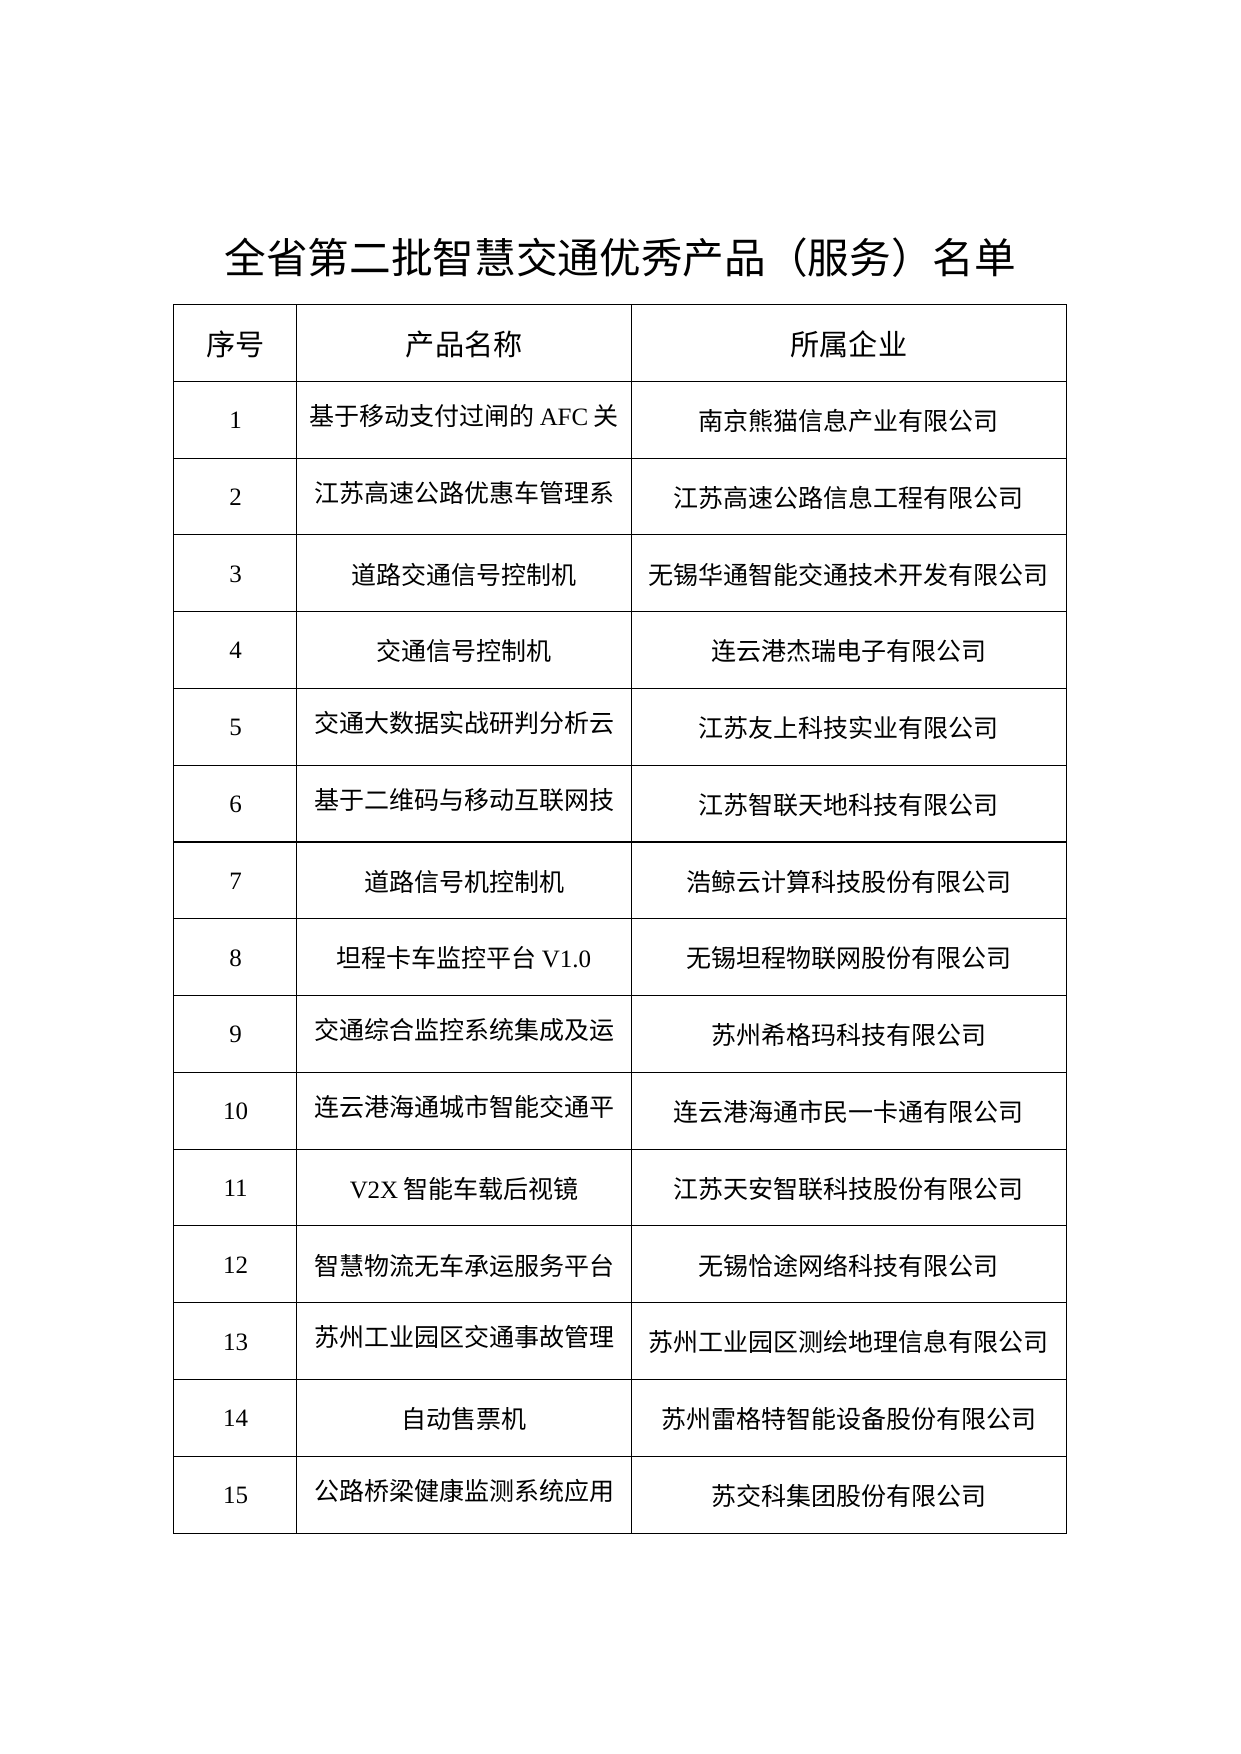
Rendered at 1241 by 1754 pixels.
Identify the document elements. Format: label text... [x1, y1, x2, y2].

table_header 序号 [174, 305, 296, 381]
table_cell 1 [174, 382, 296, 458]
table_cell 坦程卡车监控平台V1.0 [297, 919, 631, 995]
table_cell 14 [174, 1380, 296, 1456]
table_cell 江苏友上科技实业有限公司 [632, 689, 1066, 765]
table_cell 2 [174, 459, 296, 534]
table_cell 连云港海通城市智能交通平台 [297, 1073, 631, 1148]
table_cell 苏州工业园区交通事故管理与分析平台 [297, 1303, 631, 1379]
table_cell 道路信号机控制机 [297, 843, 631, 918]
table_cell 8 [174, 919, 296, 995]
table_cell 无锡恰途网络科技有限公司 [632, 1226, 1066, 1302]
table_cell 11 [174, 1150, 296, 1225]
table_cell 苏州希格玛科技有限公司 [632, 996, 1066, 1072]
table_cell 交通综合监控系统集成及运维服务 [297, 996, 631, 1072]
table_cell 江苏天安智联科技股份有限公司 [632, 1150, 1066, 1225]
table_cell 苏州工业园区测绘地理信息有限公司 [632, 1303, 1066, 1379]
table_cell V2X智能车载后视镜 [297, 1150, 631, 1225]
table_header 所属企业 [632, 305, 1066, 381]
table_cell 连云港杰瑞电子有限公司 [632, 612, 1066, 688]
table_cell 12 [174, 1226, 296, 1302]
table_cell 公路桥梁健康监测系统应用服务 [297, 1457, 631, 1532]
table_cell 江苏智联天地科技有限公司 [632, 766, 1066, 841]
table_cell 无锡华通智能交通技术开发有限公司 [632, 535, 1066, 611]
table_cell 13 [174, 1303, 296, 1379]
table_cell 基于移动支付过闸的AFC关键技术研究及应用 [297, 382, 631, 458]
table_cell 交通信号控制机 [297, 612, 631, 688]
table_cell 10 [174, 1073, 296, 1148]
table_cell 无锡坦程物联网股份有限公司 [632, 919, 1066, 995]
table_cell 3 [174, 535, 296, 611]
table_cell 自动售票机 [297, 1380, 631, 1456]
table_header 产品名称 [297, 305, 631, 381]
table_cell 浩鲸云计算科技股份有限公司 [632, 843, 1066, 918]
table_cell 苏交科集团股份有限公司 [632, 1457, 1066, 1532]
table_cell 4 [174, 612, 296, 688]
table_cell 基于二维码与移动互联网技术开发的物流运输过程管理及数据分析系统 [297, 766, 631, 841]
table_cell 道路交通信号控制机 [297, 535, 631, 611]
table_cell 智慧物流无车承运服务平台 [297, 1226, 631, 1302]
table_cell 7 [174, 843, 296, 918]
table_cell 交通大数据实战研判分析云系统 [297, 689, 631, 765]
table_cell 江苏高速公路优惠车管理系统 [297, 459, 631, 534]
text 全省第二批智慧交通优秀产品（服务）名单 [187, 223, 1053, 288]
table_cell 江苏高速公路信息工程有限公司 [632, 459, 1066, 534]
table_cell 5 [174, 689, 296, 765]
table_cell 南京熊猫信息产业有限公司 [632, 382, 1066, 458]
table_cell 15 [174, 1457, 296, 1532]
table_cell 6 [174, 766, 296, 841]
table_cell 9 [174, 996, 296, 1072]
table_cell 连云港海通市民一卡通有限公司 [632, 1073, 1066, 1148]
table_cell 苏州雷格特智能设备股份有限公司 [632, 1380, 1066, 1456]
